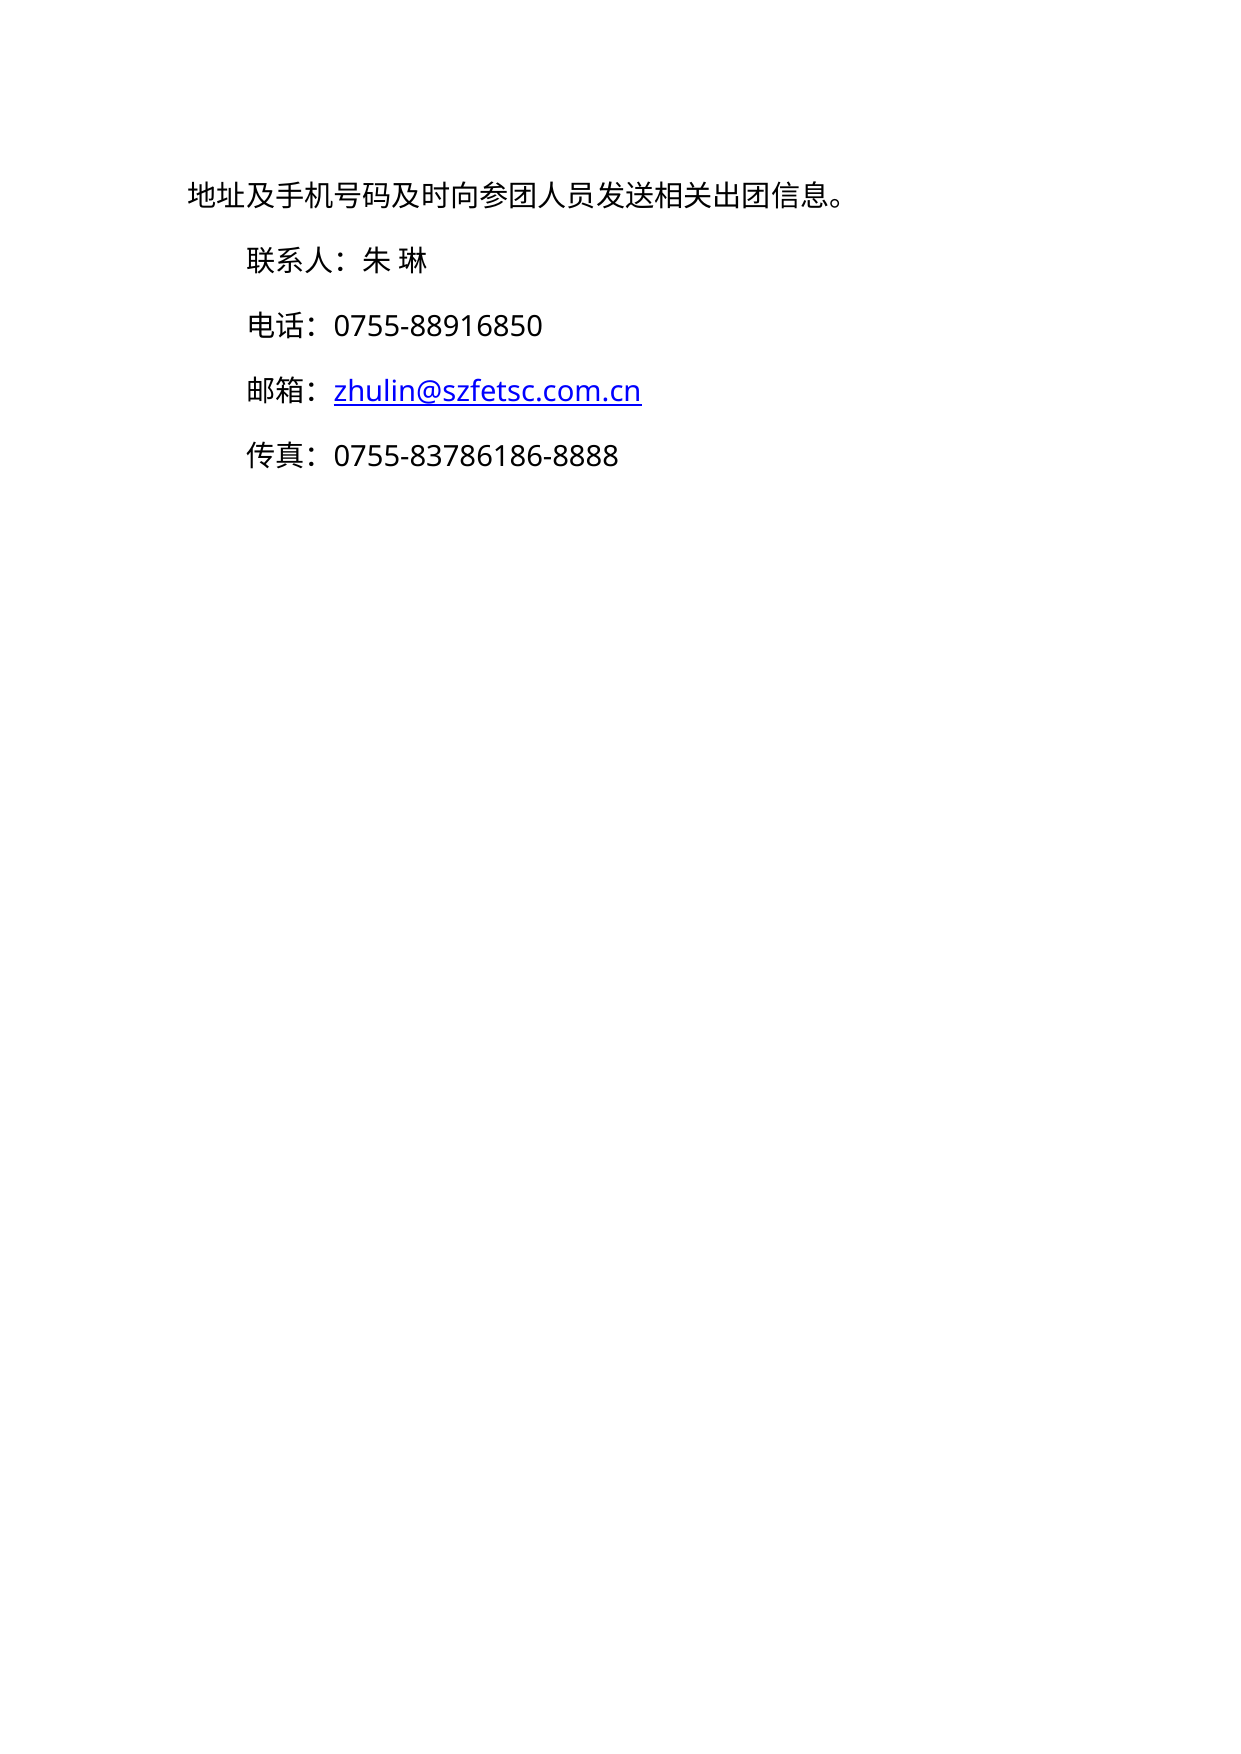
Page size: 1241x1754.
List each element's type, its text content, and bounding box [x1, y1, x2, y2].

text 电话：0755-88916850 [187, 292, 1053, 357]
text 传真：0755-83786186-8888 [187, 422, 1053, 487]
text 联系人：朱 琳 [187, 227, 1053, 292]
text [187, 162, 1053, 227]
text 邮箱：zhulin@szfetsc.com.cn [187, 357, 1053, 422]
